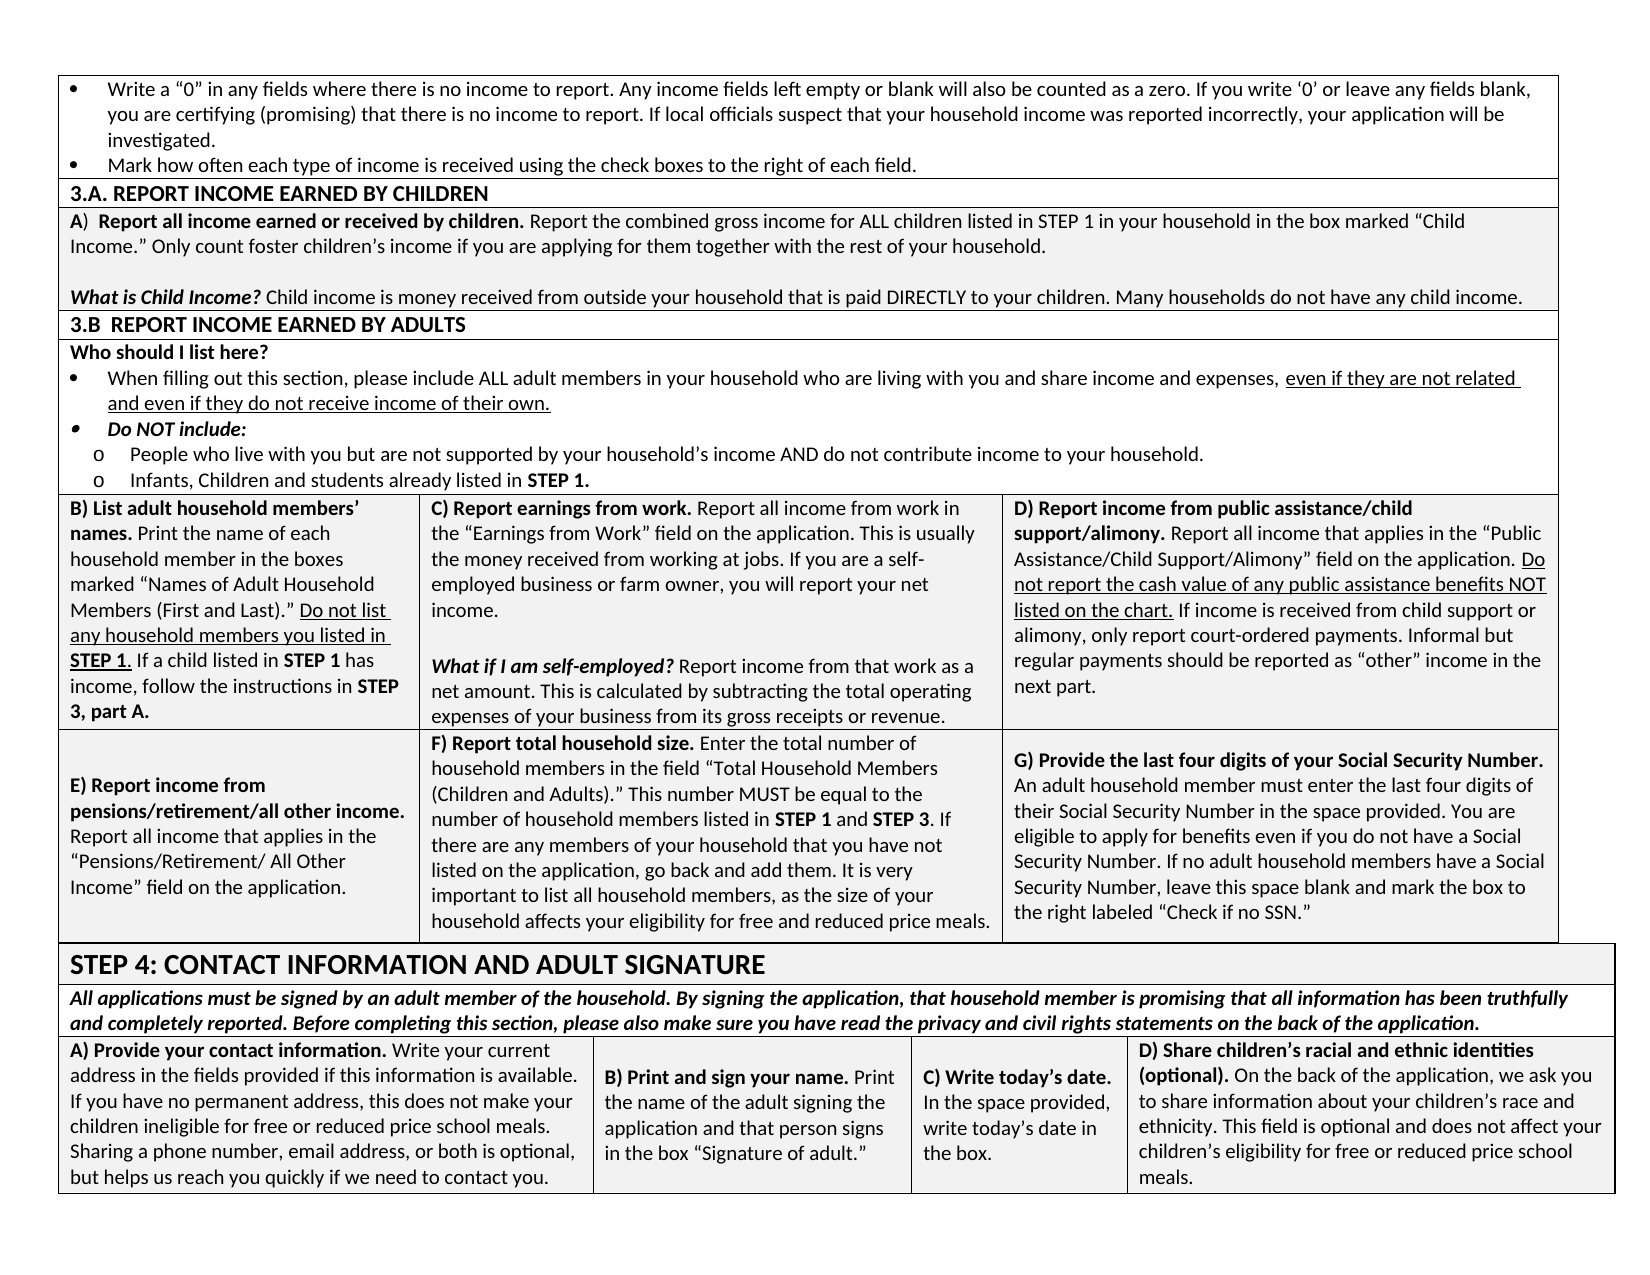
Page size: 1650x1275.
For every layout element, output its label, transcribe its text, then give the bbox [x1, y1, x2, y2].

table_cell C) Report earnings from work. Report all income from work in the “Earnings from Work” field on the application. This is usually the money received from working at jobs. If you are a self-employed business or farm owner, you will report your net income. What if I am self-employed? Report income from that work as a net amount. This is calculated by subtracting the total operating expenses of your business from its gross receipts or revenue. [420, 495, 1002, 729]
table_cell D) Share children’s racial and ethnic identities (optional). On the back of the application, we ask you to share information about your children’s race and ethnicity. This field is optional and does not affect your children’s eligibility for free or reduced price school meals. [1128, 1037, 1614, 1192]
table_cell 3.A. REPORT INCOME EARNED BY CHILDREN [59, 179, 1558, 207]
table_cell All applications must be signed by an adult member of the household. By signing the application, that household member is promising that all information has been truthfully and completely reported. Before completing this section, please also make sure you have read the privacy and civil rights statements on the back of the application. [59, 985, 1614, 1036]
table_cell Who should I list here? When filling out this section, please include ALL adult members in your household who are living with you and share income and expenses, even if they are not related and even if they do not receive income of their own. Do NOT include: People who live with you but are not supported by your household’s income AND do not contribute income to your household. Infants, Children and students already listed in STEP 1. [59, 340, 1558, 494]
table_cell A) Provide your contact information. Write your current address in the fields provided if this information is available. If you have no permanent address, this does not make your children ineligible for free or reduced price school meals. Sharing a phone number, email address, or both is optional, but helps us reach you quickly if we need to contact you. [59, 1037, 593, 1192]
table_cell F) Report total household size. Enter the total number of household members in the field “Total Household Members (Children and Adults).” This number MUST be equal to the number of household members listed in STEP 1 and STEP 3. If there are any members of your household that you have not listed on the application, go back and add them. It is very important to list all household members, as the size of your household affects your eligibility for free and reduced price meals. [420, 730, 1002, 942]
table_cell D) Report income from public assistance/child support/alimony. Report all income that applies in the “Public Assistance/Child Support/Alimony” field on the application. Do not report the cash value of any public assistance benefits NOT listed on the chart. If income is received from child support or alimony, only report court-ordered payments. Informal but regular payments should be reported as “other” income in the next part. [1003, 495, 1558, 729]
table_cell E) Report income from pensions/retirement/all other income. Report all income that applies in the “Pensions/Retirement/ All Other Income” field on the application. [59, 730, 419, 942]
table_header STEP 4: CONTACT INFORMATION AND ADULT SIGNATURE [59, 944, 1614, 984]
table_cell B) List adult household members’ names. Print the name of each household member in the boxes marked “Names of Adult Household Members (First and Last).” Do not list any household members you listed in STEP 1. If a child listed in STEP 1 has income, follow the instructions in STEP 3, part A. [59, 495, 419, 729]
table_cell 3.B REPORT INCOME EARNED BY ADULTS [59, 311, 1558, 338]
table_cell C) Write today’s date. In the space provided, write today’s date in the box. [912, 1037, 1127, 1192]
table_cell G) Provide the last four digits of your Social Security Number. An adult household member must enter the last four digits of their Social Security Number in the space provided. You are eligible to apply for benefits even if you do not have a Social Security Number. If no adult household members have a Social Security Number, leave this space blank and mark the box to the right labeled “Check if no SSN.” [1003, 730, 1558, 942]
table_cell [59, 76, 1558, 178]
table_cell B) Print and sign your name. Print the name of the adult signing the application and that person signs in the box “Signature of adult.” [594, 1037, 911, 1192]
table_cell A) Report all income earned or received by children. Report the combined gross income for ALL children listed in STEP 1 in your household in the box marked “Child Income.” Only count foster children’s income if you are applying for them together with the rest of your household. What is Child Income? Child income is money received from outside your household that is paid DIRECTLY to your children. Many households do not have any child income. [59, 208, 1558, 309]
